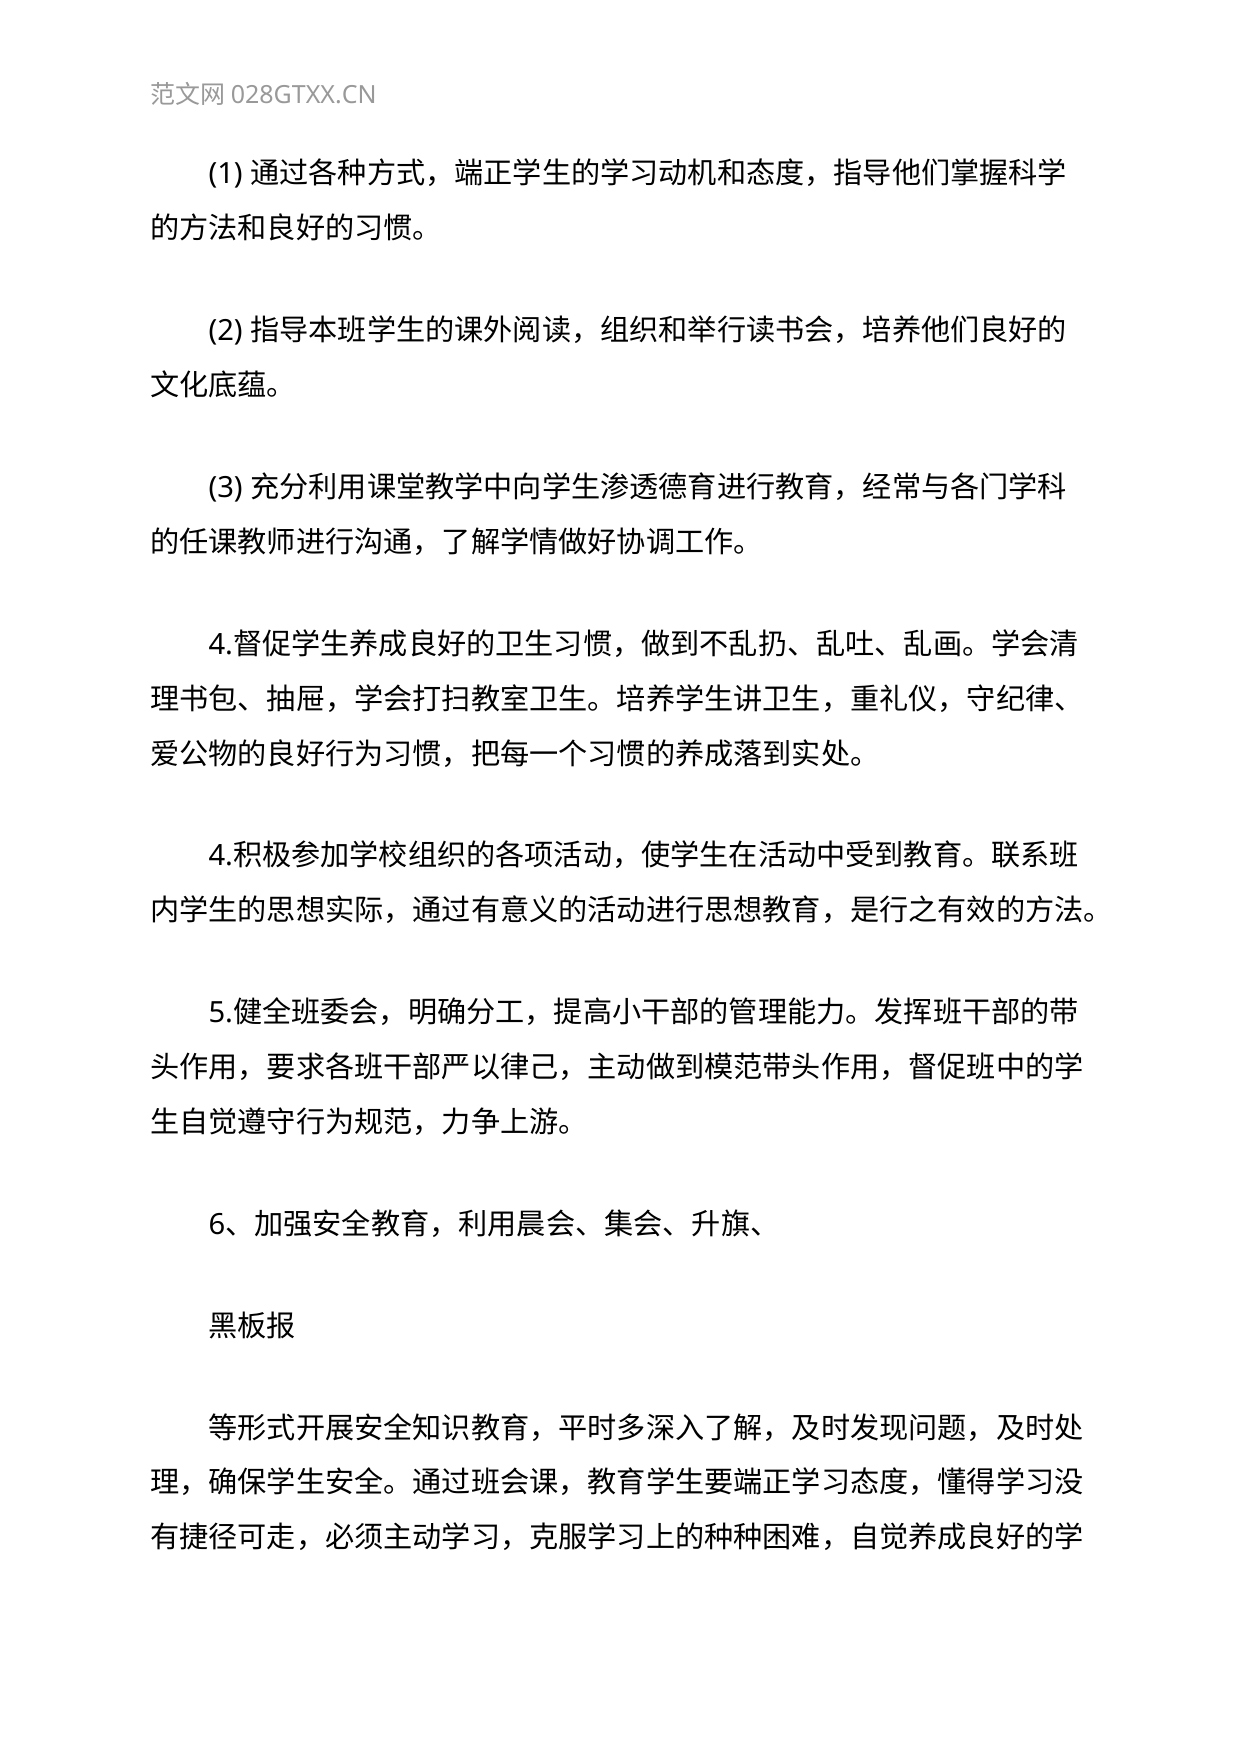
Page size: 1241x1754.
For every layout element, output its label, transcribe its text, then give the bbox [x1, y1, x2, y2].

text (1) 通过各种方式，端正学生的学习动机和态度，指导他们掌握科学的方法和良好的习惯。 [150, 150, 1090, 247]
text 黑板报 [150, 1302, 1090, 1345]
text 4.督促学生养成良好的卫生习惯，做到不乱扔、乱吐、乱画。学会清理书包、抽屉，学会打扫教室卫生。培养学生讲卫生，重礼仪，守纪律、爱公物的良好行为习惯，把每一个习惯的养成落到实处。 [150, 620, 1090, 772]
text 6、加强安全教育，利用晨会、集会、升旗、 [150, 1200, 1090, 1243]
text 5.健全班委会，明确分工，提高小干部的管理能力。发挥班干部的带头作用，要求各班干部严以律己，主动做到模范带头作用，督促班中的学生自觉遵守行为规范，力争上游。 [150, 989, 1090, 1141]
text (2) 指导本班学生的课外阅读，组织和举行读书会，培养他们良好的文化底蕴。 [150, 307, 1090, 404]
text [150, 1404, 1090, 1556]
text 4.积极参加学校组织的各项活动，使学生在活动中受到教育。联系班内学生的思想实际，通过有意义的活动进行思想教育，是行之有效的方法。 [150, 832, 1090, 929]
text (3) 充分利用课堂教学中向学生渗透德育进行教育，经常与各门学科的任课教师进行沟通，了解学情做好协调工作。 [150, 463, 1090, 561]
